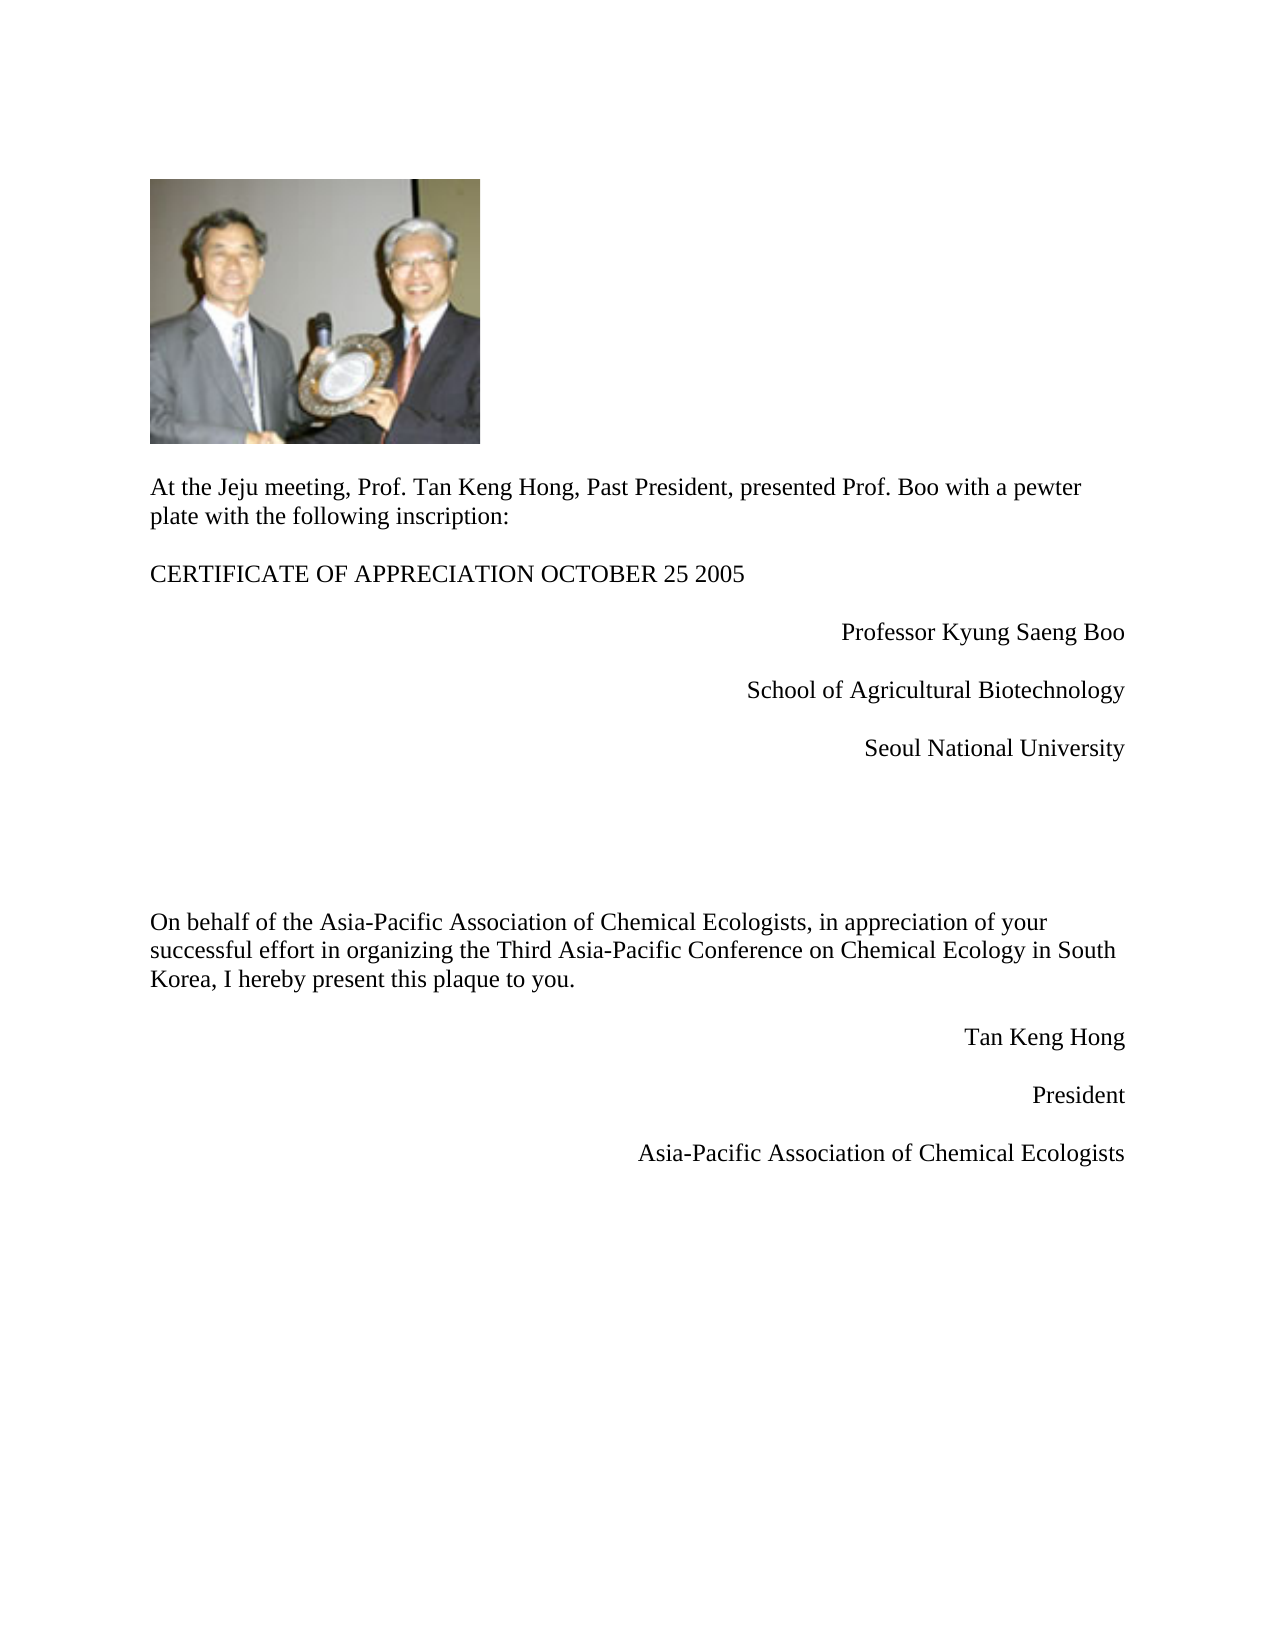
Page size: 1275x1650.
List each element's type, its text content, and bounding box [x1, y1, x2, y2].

picture [150, 179, 481, 444]
text CERTIFICATE OF APPRECIATION OCTOBER 25 2005 [150, 559, 1125, 588]
text President [150, 1080, 1125, 1109]
text Asia-Pacific Association of Chemical Ecologists [150, 1138, 1125, 1167]
text School of Agricultural Biotechnology [150, 675, 1125, 704]
text Seoul National University [150, 733, 1125, 762]
text Tan Keng Hong [150, 1022, 1125, 1051]
text On behalf of the Asia-Pacific Association of Chemical Ecologists, in appreciation of your successful effort in organizing the Third Asia-Pacific Conference on Chemical Ecology in South Korea, I hereby present this plaque to you. [150, 907, 1125, 993]
text At the Jeju meeting, Prof. Tan Keng Hong, Past President, presented Prof. Boo with a pewter plate with the following inscription: [150, 472, 1125, 530]
text Professor Kyung Saeng Boo [150, 617, 1125, 646]
